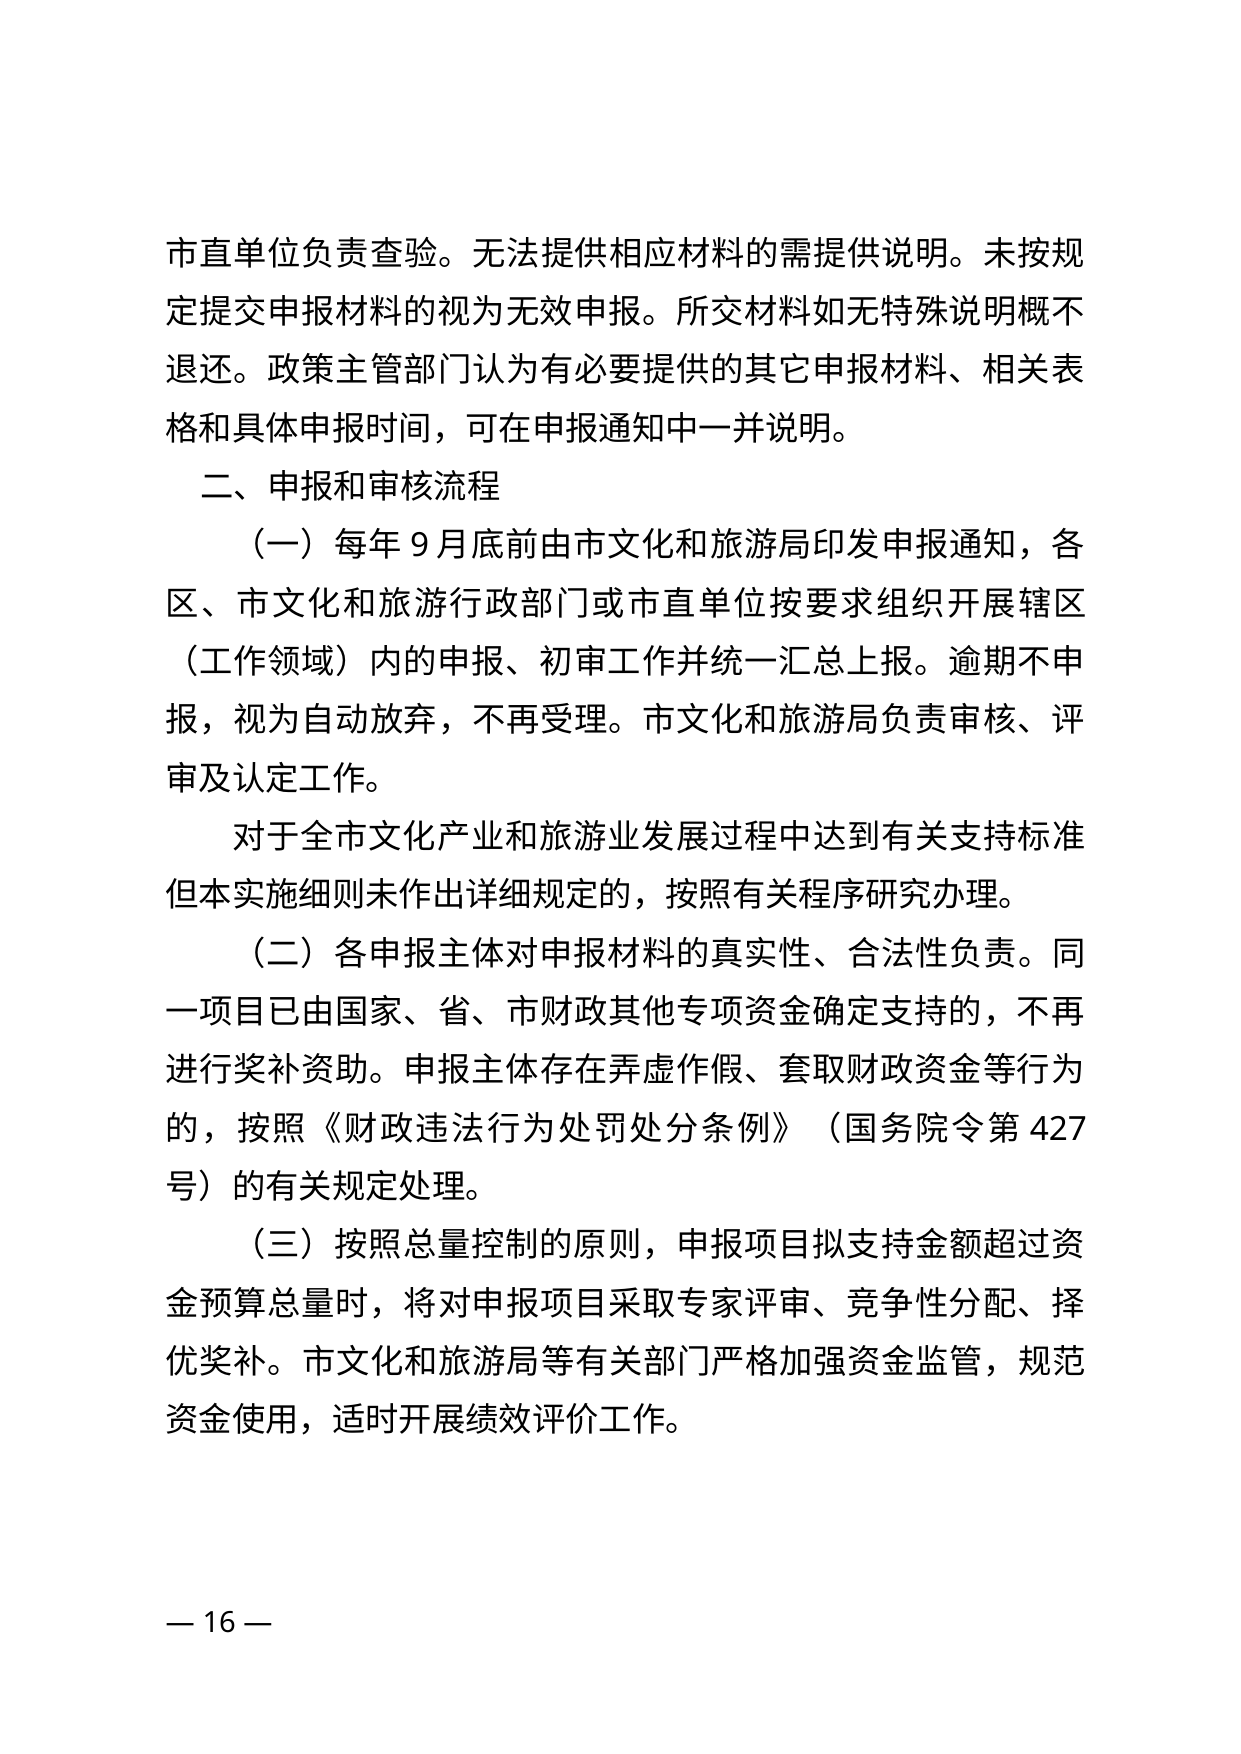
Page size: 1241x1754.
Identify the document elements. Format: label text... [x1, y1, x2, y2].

text （一）每年9月底前由市文化和旅游局印发申报通知，各区、市文化和旅游行政部门或市直单位按要求组织开展辖区（工作领域）内的申报、初审工作并统一汇总上报。逾期不申报，视为自动放弃，不再受理。市文化和旅游局负责审核、评审及认定工作。 [165, 510, 1087, 802]
text （三）按照总量控制的原则，申报项目拟支持金额超过资金预算总量时，将对申报项目采取专家评审、竞争性分配、择优奖补。市文化和旅游局等有关部门严格加强资金监管，规范资金使用，适时开展绩效评价工作。 [165, 1210, 1087, 1443]
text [165, 218, 1087, 452]
text 对于全市文化产业和旅游业发展过程中达到有关支持标准但本实施细则未作出详细规定的，按照有关程序研究办理。 [165, 802, 1087, 918]
text 二、申报和审核流程 [165, 452, 1087, 510]
text （二）各申报主体对申报材料的真实性、合法性负责。同一项目已由国家、省、市财政其他专项资金确定支持的，不再进行奖补资助。申报主体存在弄虚作假、套取财政资金等行为的，按照《财政违法行为处罚处分条例》（国务院令第427号）的有关规定处理。 [165, 918, 1087, 1210]
